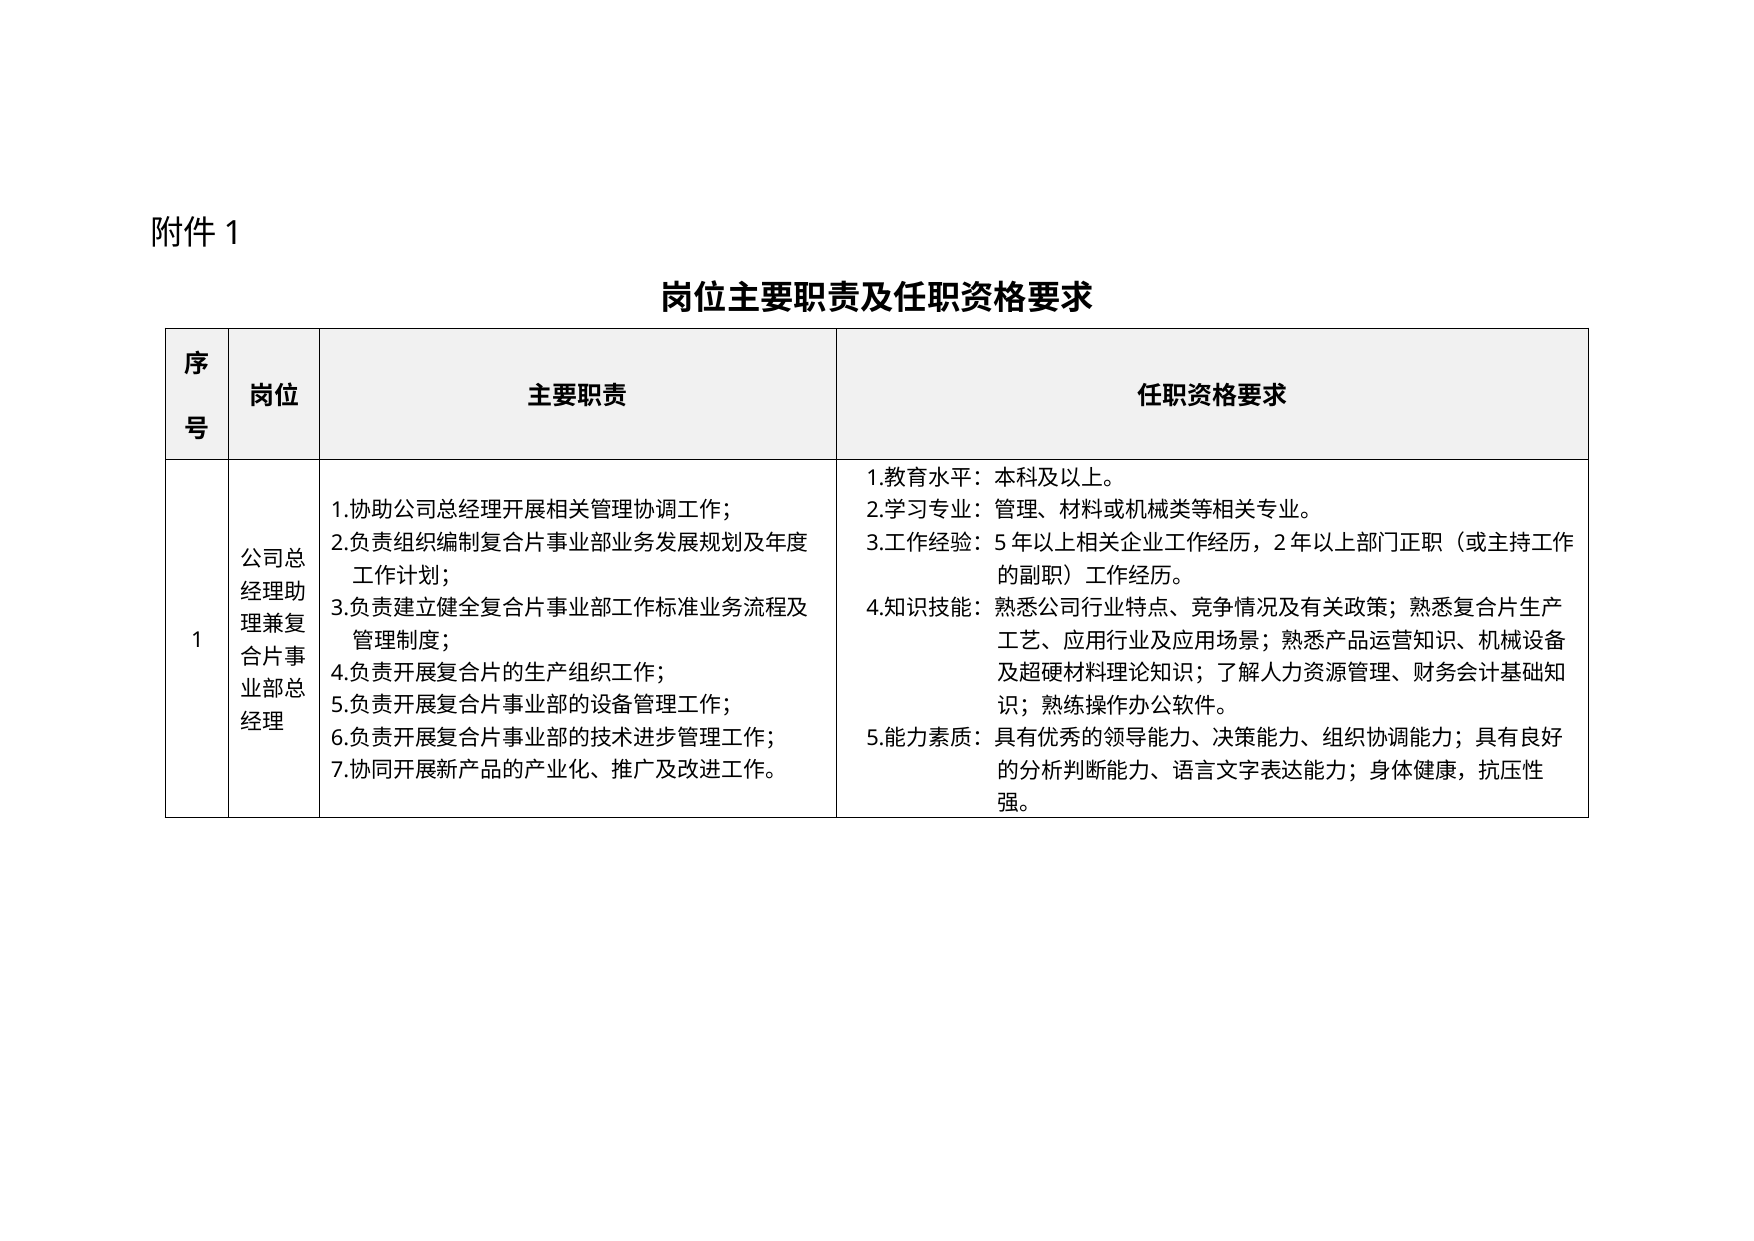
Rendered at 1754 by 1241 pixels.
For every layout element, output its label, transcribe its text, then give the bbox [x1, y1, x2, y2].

table_header 岗位 [229, 329, 319, 459]
list 岗位主要职责及任职资格要求 [150, 263, 1604, 328]
table_cell 公司总经理助理兼复合片事业部总经理 [229, 460, 319, 817]
table_header 序号 [166, 329, 228, 459]
table_cell 1 [166, 460, 228, 817]
table_cell 1.教育水平：本科及以上。 2.学习专业：管理、材料或机械类等相关专业。 3.工作经验：5年以上相关企业工作经历，2年以上部门正职（或主持工作的副职）工作经历。 4.知识技能：熟悉公司行业特点、竞争情况及有关政策；熟悉复合片生产工艺、应用行业及应用场景；熟悉产品运营知识、机械设备及超硬材料理论知识；了解人力资源管理、财务会计基础知识；熟练操作办公软件。 5.能力素质：具有优秀的领导能力、决策能力、组织协调能力；具有良好的分析判断能力、语言文字表达能力；身体健康，抗压性强。 [837, 460, 1588, 817]
table_header 任职资格要求 [837, 329, 1588, 459]
list 附件1 [150, 198, 1604, 263]
table_header 主要职责 [320, 329, 836, 459]
table_cell 1.协助公司总经理开展相关管理协调工作； 2.负责组织编制复合片事业部业务发展规划及年度工作计划； 3.负责建立健全复合片事业部工作标准业务流程及管理制度； 4.负责开展复合片的生产组织工作； 5.负责开展复合片事业部的设备管理工作； 6.负责开展复合片事业部的技术进步管理工作； 7.协同开展新产品的产业化、推广及改进工作。 [320, 460, 836, 817]
